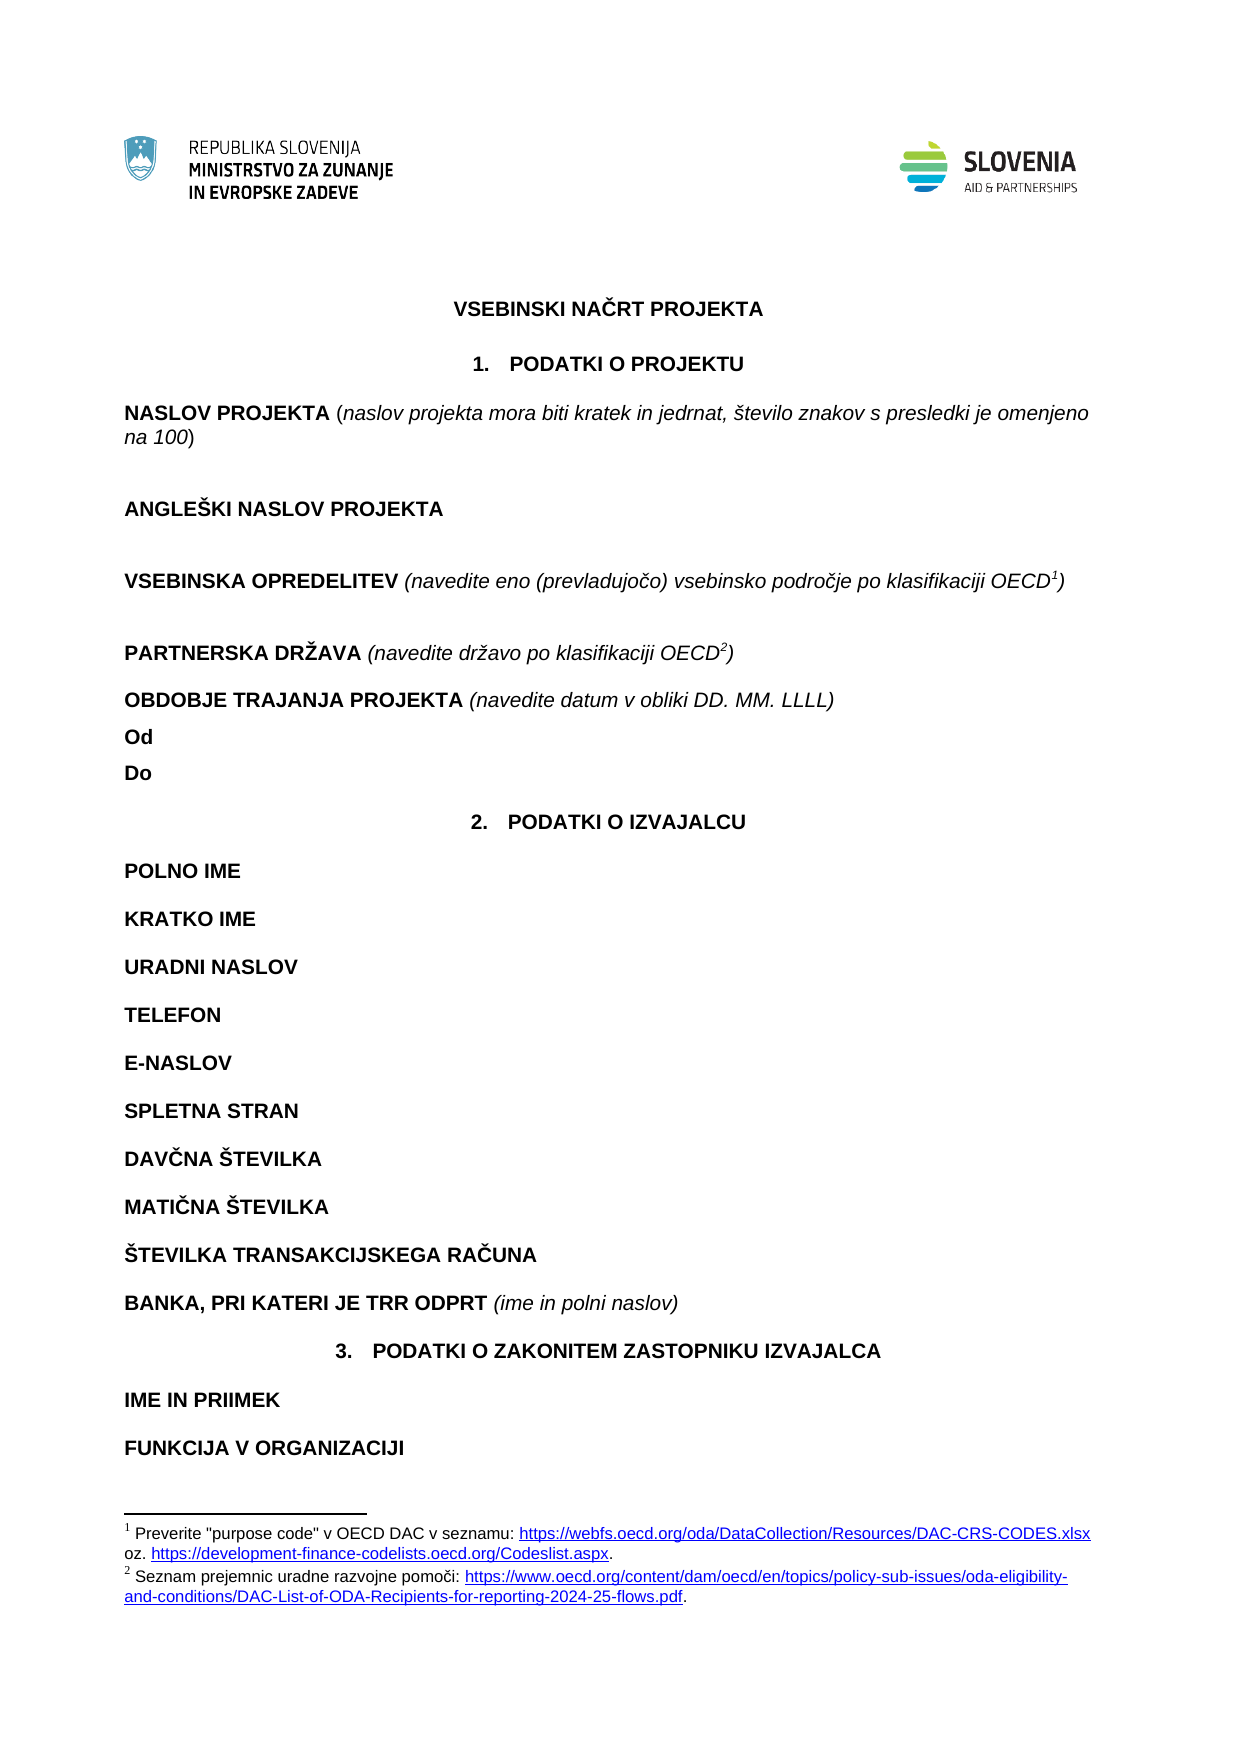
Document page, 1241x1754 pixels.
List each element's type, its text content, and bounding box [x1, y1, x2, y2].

text BANKA, PRI KATERI JE TRR ODPRT (ime in polni naslov) [124, 1290, 1092, 1314]
text DAVČNA ŠTEVILKA [124, 1147, 1092, 1171]
text NASLOV PROJEKTA (naslov projekta mora biti kratek in jedrnat, število znakov s presledki je omenjeno na 100) [124, 401, 1092, 449]
text E-NASLOV [124, 1051, 1092, 1075]
text ŠTEVILKA TRANSAKCIJSKEGA RAČUNA [124, 1242, 1092, 1266]
text VSEBINSKA OPREDELITEV (navedite eno (prevladujočo) vsebinsko področje po klasifikaciji OECD) [124, 568, 1092, 592]
text URADNI NASLOV [124, 955, 1092, 979]
text KRATKO IME [124, 907, 1092, 931]
title VSEBINSKI NAČRT PROJEKTA [124, 297, 1092, 321]
text SPLETNA STRAN [124, 1099, 1092, 1123]
subtitle PODATKI O IZVAJALCU [124, 810, 1092, 834]
text PARTNERSKA DRŽAVA (navedite državo po klasifikaciji OECD) [124, 640, 1092, 664]
picture [124, 136, 393, 199]
text IME IN PRIIMEK [124, 1388, 1092, 1412]
text TELEFON [124, 1003, 1092, 1027]
text ANGLEŠKI NASLOV PROJEKTA [124, 497, 1092, 521]
text POLNO IME [124, 859, 1092, 883]
text OBDOBJE TRAJANJA PROJEKTA (navedite datum v obliki DD. MM. LLLL) [124, 688, 1092, 712]
subtitle PODATKI O PROJEKTU [124, 352, 1092, 376]
text FUNKCIJA V ORGANIZACIJI [124, 1436, 1092, 1460]
text MATIČNA ŠTEVILKA [124, 1194, 1092, 1218]
subtitle PODATKI O ZAKONITEM ZASTOPNIKU IZVAJALCA [124, 1339, 1092, 1363]
text Do [124, 761, 1092, 785]
picture [896, 136, 1087, 199]
text Od [124, 725, 1092, 749]
